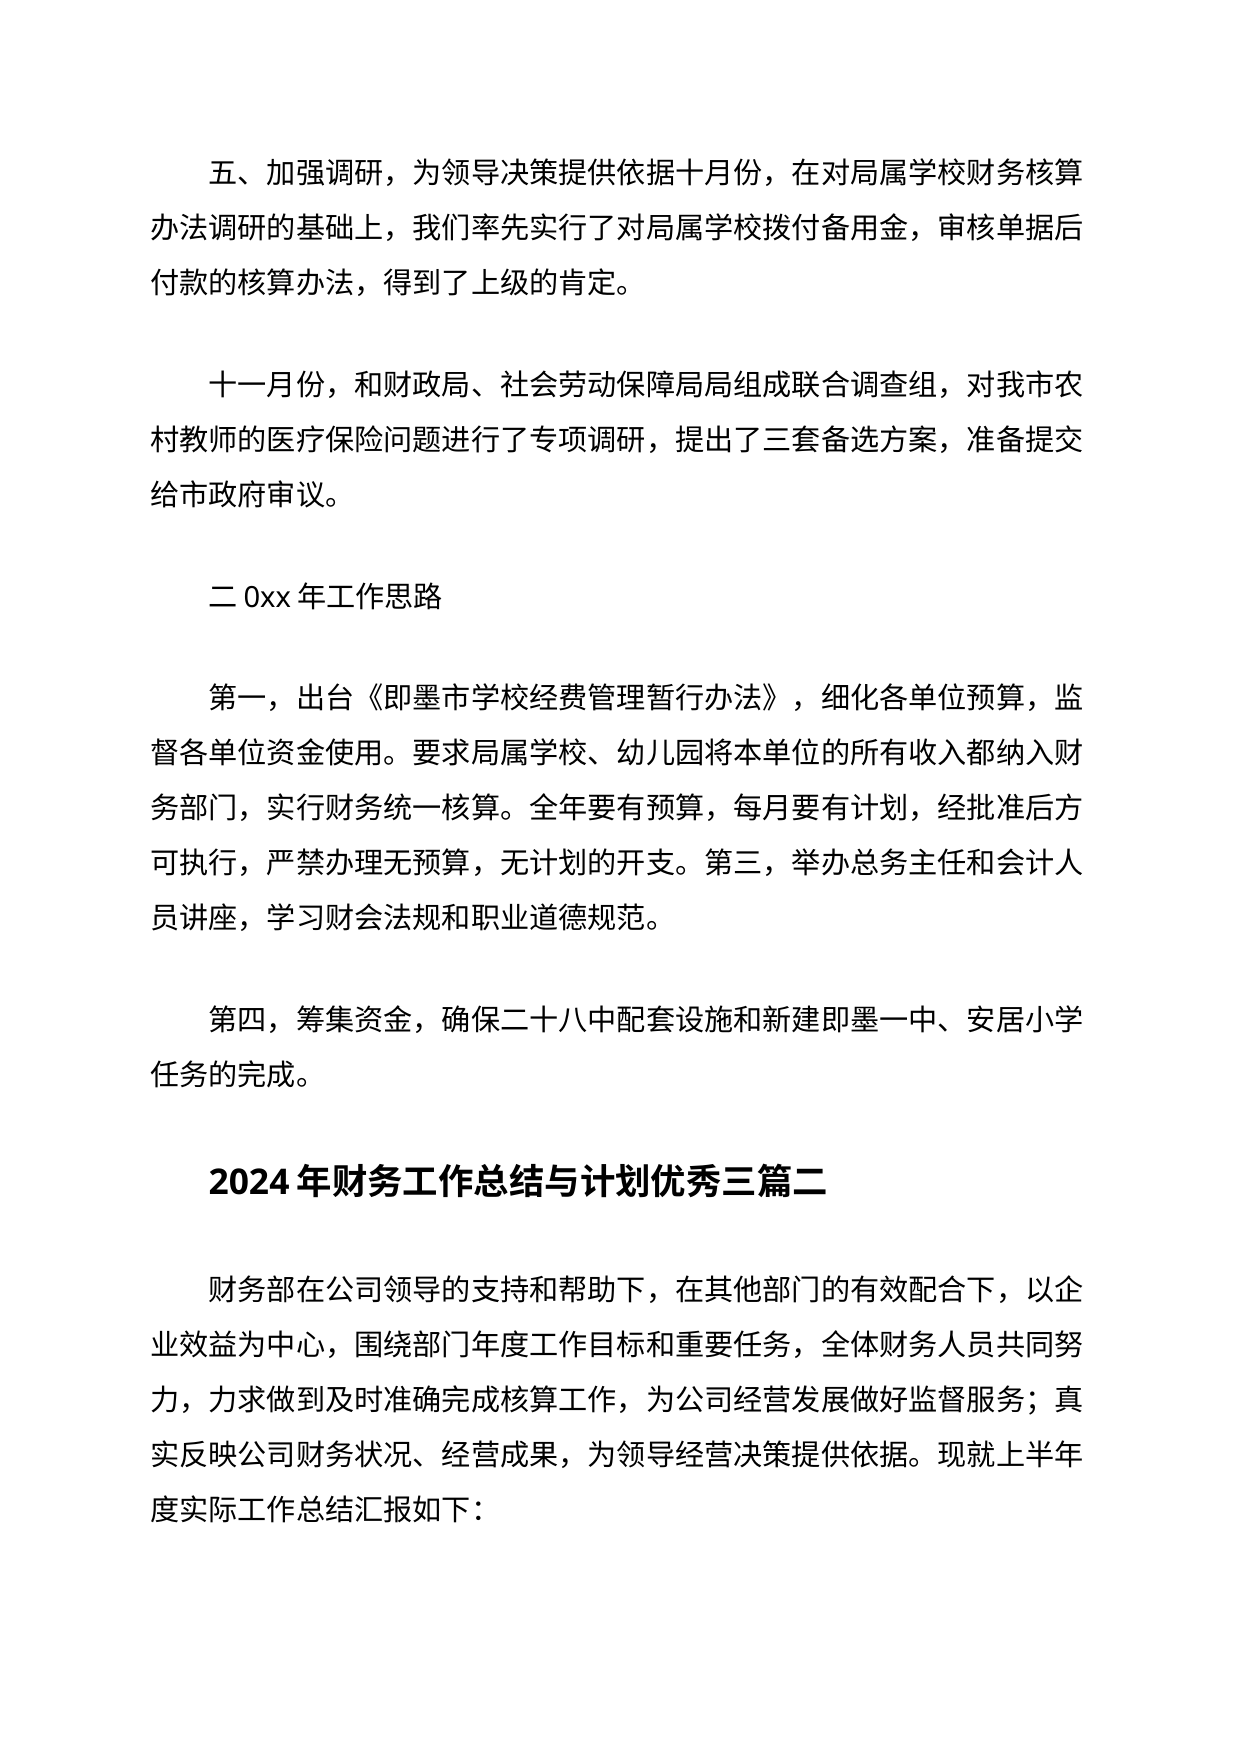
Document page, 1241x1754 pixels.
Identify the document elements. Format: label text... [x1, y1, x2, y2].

text 十一月份，和财政局、社会劳动保障局局组成联合调查组，对我市农村教师的医疗保险问题进行了专项调研，提出了三套备选方案，准备提交给市政府审议。 [150, 362, 1090, 514]
text 财务部在公司领导的支持和帮助下，在其他部门的有效配合下，以企业效益为中心，围绕部门年度工作目标和重要任务，全体财务人员共同努力，力求做到及时准确完成核算工作，为公司经营发展做好监督服务；真实反映公司财务状况、经营成果，为领导经营决策提供依据。现就上半年度实际工作总结汇报如下： [150, 1267, 1090, 1528]
text 2024年财务工作总结与计划优秀三篇二 [150, 1153, 1090, 1204]
text 第一，出台《即墨市学校经费管理暂行办法》，细化各单位预算，监督各单位资金使用。要求局属学校、幼儿园将本单位的所有收入都纳入财务部门，实行财务统一核算。全年要有预算，每月要有计划，经批准后方可执行，严禁办理无预算，无计划的开支。第三，举办总务主任和会计人员讲座，学习财会法规和职业道德规范。 [150, 675, 1090, 937]
text 二0xx年工作思路 [150, 573, 1090, 616]
text 第四，筹集资金，确保二十八中配套设施和新建即墨一中、安居小学任务的完成。 [150, 996, 1090, 1094]
text 五、加强调研，为领导决策提供依据十月份，在对局属学校财务核算办法调研的基础上，我们率先实行了对局属学校拨付备用金，审核单据后付款的核算办法，得到了上级的肯定。 [150, 150, 1090, 302]
